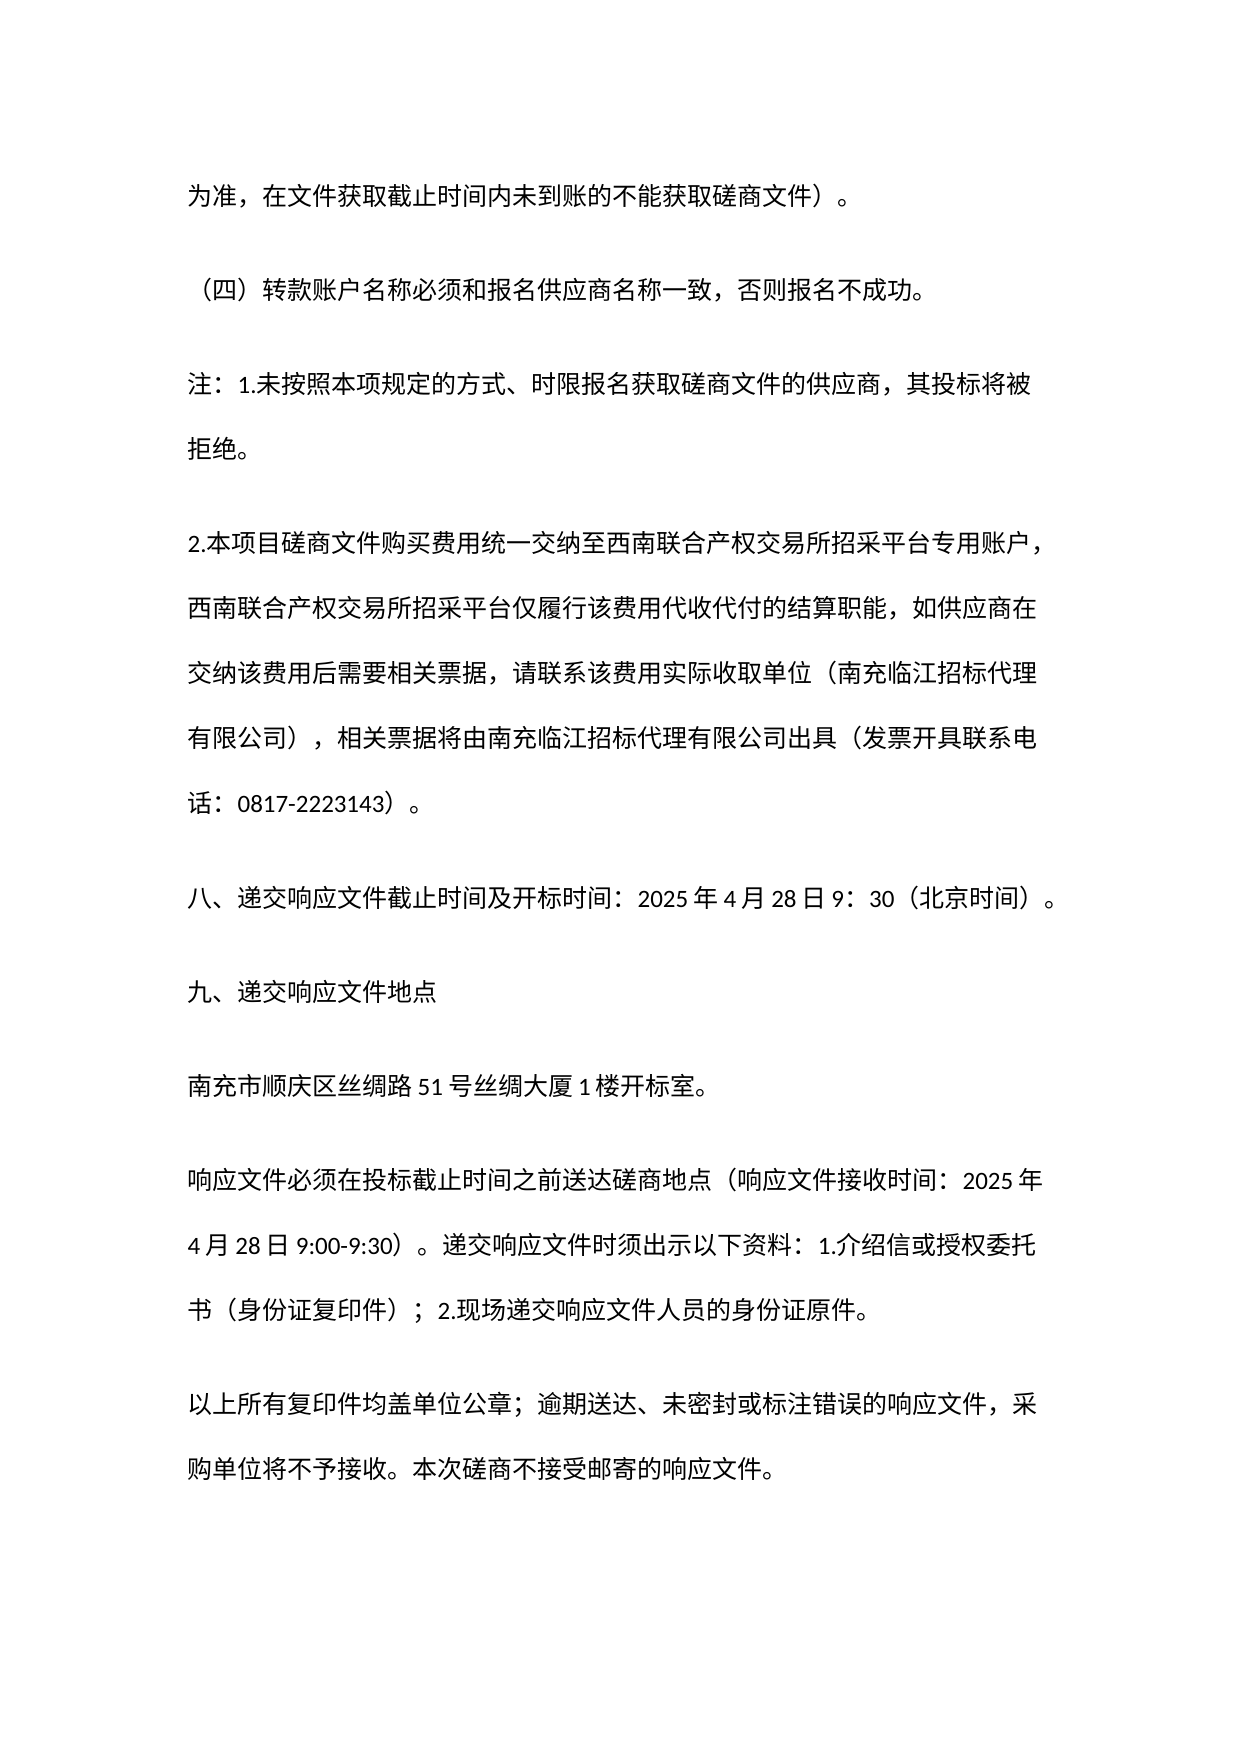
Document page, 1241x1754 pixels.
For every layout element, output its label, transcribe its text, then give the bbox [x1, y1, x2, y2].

text 2.本项目磋商文件购买费用统一交纳至西南联合产权交易所招采平台专用账户，西南联合产权交易所招采平台仅履行该费用代收代付的结算职能，如供应商在交纳该费用后需要相关票据，请联系该费用实际收取单位（南充临江招标代理有限公司），相关票据将由南充临江招标代理有限公司出具（发票开具联系电话：0817-2223143）。 [187, 509, 1053, 834]
text 响应文件必须在投标截止时间之前送达磋商地点（响应文件接收时间：2025年4月28日9:00-9:30）。递交响应文件时须出示以下资料：1.介绍信或授权委托书（身份证复印件）；2.现场递交响应文件人员的身份证原件。 [187, 1146, 1053, 1341]
text 以上所有复印件均盖单位公章；逾期送达、未密封或标注错误的响应文件，采购单位将不予接收。本次磋商不接受邮寄的响应文件。 [187, 1370, 1053, 1500]
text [187, 162, 1053, 227]
text 南充市顺庆区丝绸路51号丝绸大厦1楼开标室。 [187, 1052, 1053, 1117]
text （四）转款账户名称必须和报名供应商名称一致，否则报名不成功。 [187, 256, 1053, 321]
text 八、递交响应文件截止时间及开标时间：2025年4月28日9：30（北京时间）。 [187, 864, 1053, 929]
text 注：1.未按照本项规定的方式、时限报名获取磋商文件的供应商，其投标将被拒绝。 [187, 350, 1053, 480]
text 九、递交响应文件地点 [187, 958, 1053, 1023]
